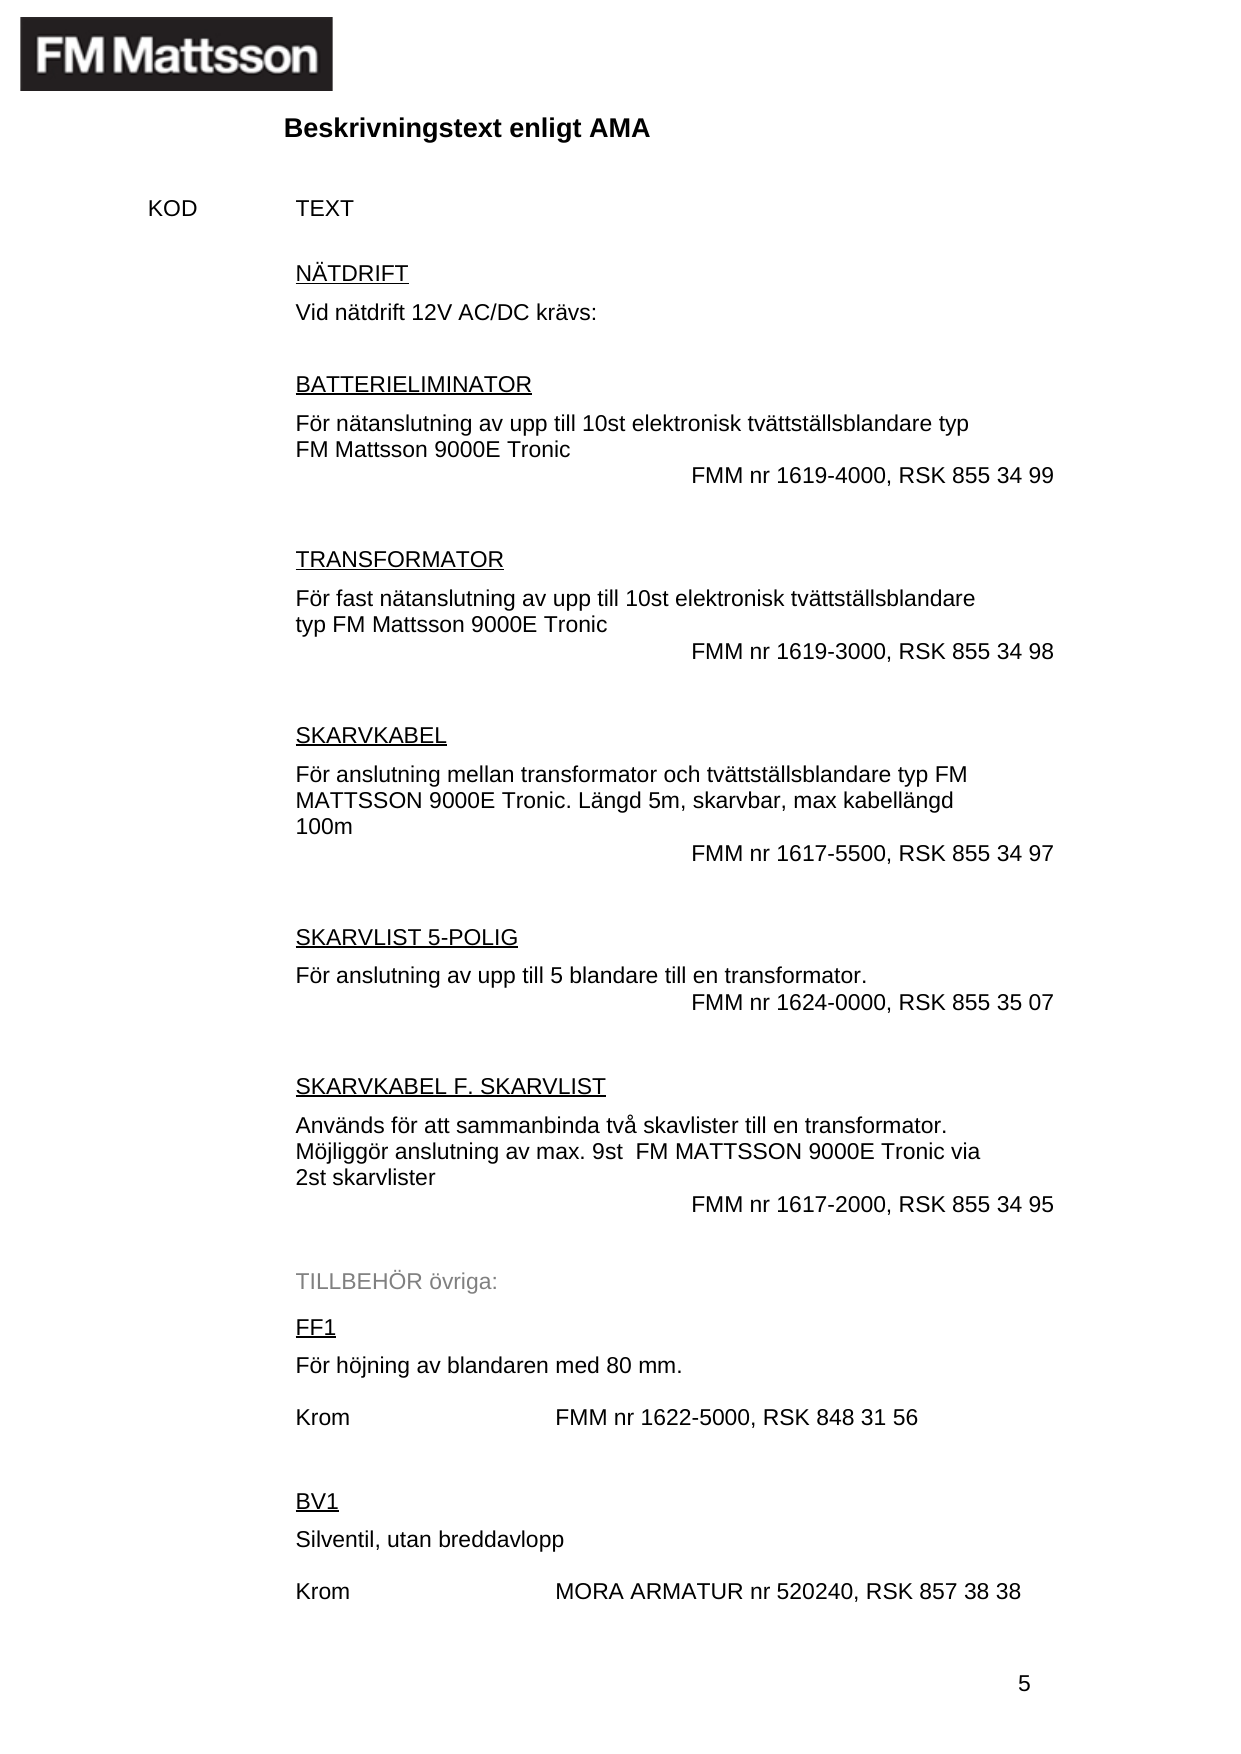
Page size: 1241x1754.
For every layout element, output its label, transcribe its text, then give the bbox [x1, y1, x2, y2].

text SKARVKABEL X [295, 722, 1004, 748]
list FMM nr 1619-4000, RSK 855 34 99 [148, 462, 1093, 488]
text Skarvkabel f. skarvlist X [295, 1073, 1004, 1099]
list FMM nr 1617-5500, RSK 855 34 97 [148, 839, 1093, 866]
text TILLBEHÖR övriga: [148, 1268, 1031, 1295]
text För anslutning av upp till 5 blandare till en transformator. [295, 962, 1004, 989]
text För anslutning mellan transformator och tvättställsblandare typ FM MATTSSON 9000E Tronic. Längd 5m, skarvbar, max kabellängd 100m [295, 761, 1004, 839]
text För nätanslutning av upp till 10st elektronisk tvättställsblandare typ FM Mattsson 9000E Tronic [295, 409, 1004, 462]
list Krom MORA ARMATUR nr 520240, RSK 857 38 38 [148, 1578, 1093, 1604]
list FMM nr 1624-0000, RSK 855 35 07 [148, 989, 1093, 1015]
list FMM nr 1617-2000, RSK 855 34 95 [148, 1191, 1093, 1217]
text FF1 X [295, 1313, 1004, 1340]
text TRANSFORMATOR X [295, 546, 1004, 572]
text Silventil, utan breddavlopp [295, 1526, 1031, 1553]
list FMM nr 1619-3000, RSK 855 34 98 [148, 638, 1093, 664]
picture [20, 17, 333, 91]
text Vid nätdrift 12V AC/DC krävs: [295, 299, 1004, 326]
text NÄTDRIFT [295, 260, 1004, 287]
text BV1 X [295, 1488, 1004, 1514]
text BATTERIELIMINATOR X [295, 371, 1004, 397]
text För höjning av blandaren med 80 mm. [295, 1352, 1031, 1379]
list Krom FMM nr 1622-5000, RSK 848 31 56 [148, 1404, 1093, 1430]
text Skarvlist 5-polig X [295, 923, 1004, 950]
text För fast nätanslutning av upp till 10st elektronisk tvättställsblandare typ FM Mattsson 9000E Tronic [295, 585, 1004, 638]
text Används för att sammanbinda två skavlister till en transformator. Möjliggör anslutning av max. 9st FM MATTSSON 9000E Tronic via 2st skarvlister [295, 1112, 1004, 1191]
